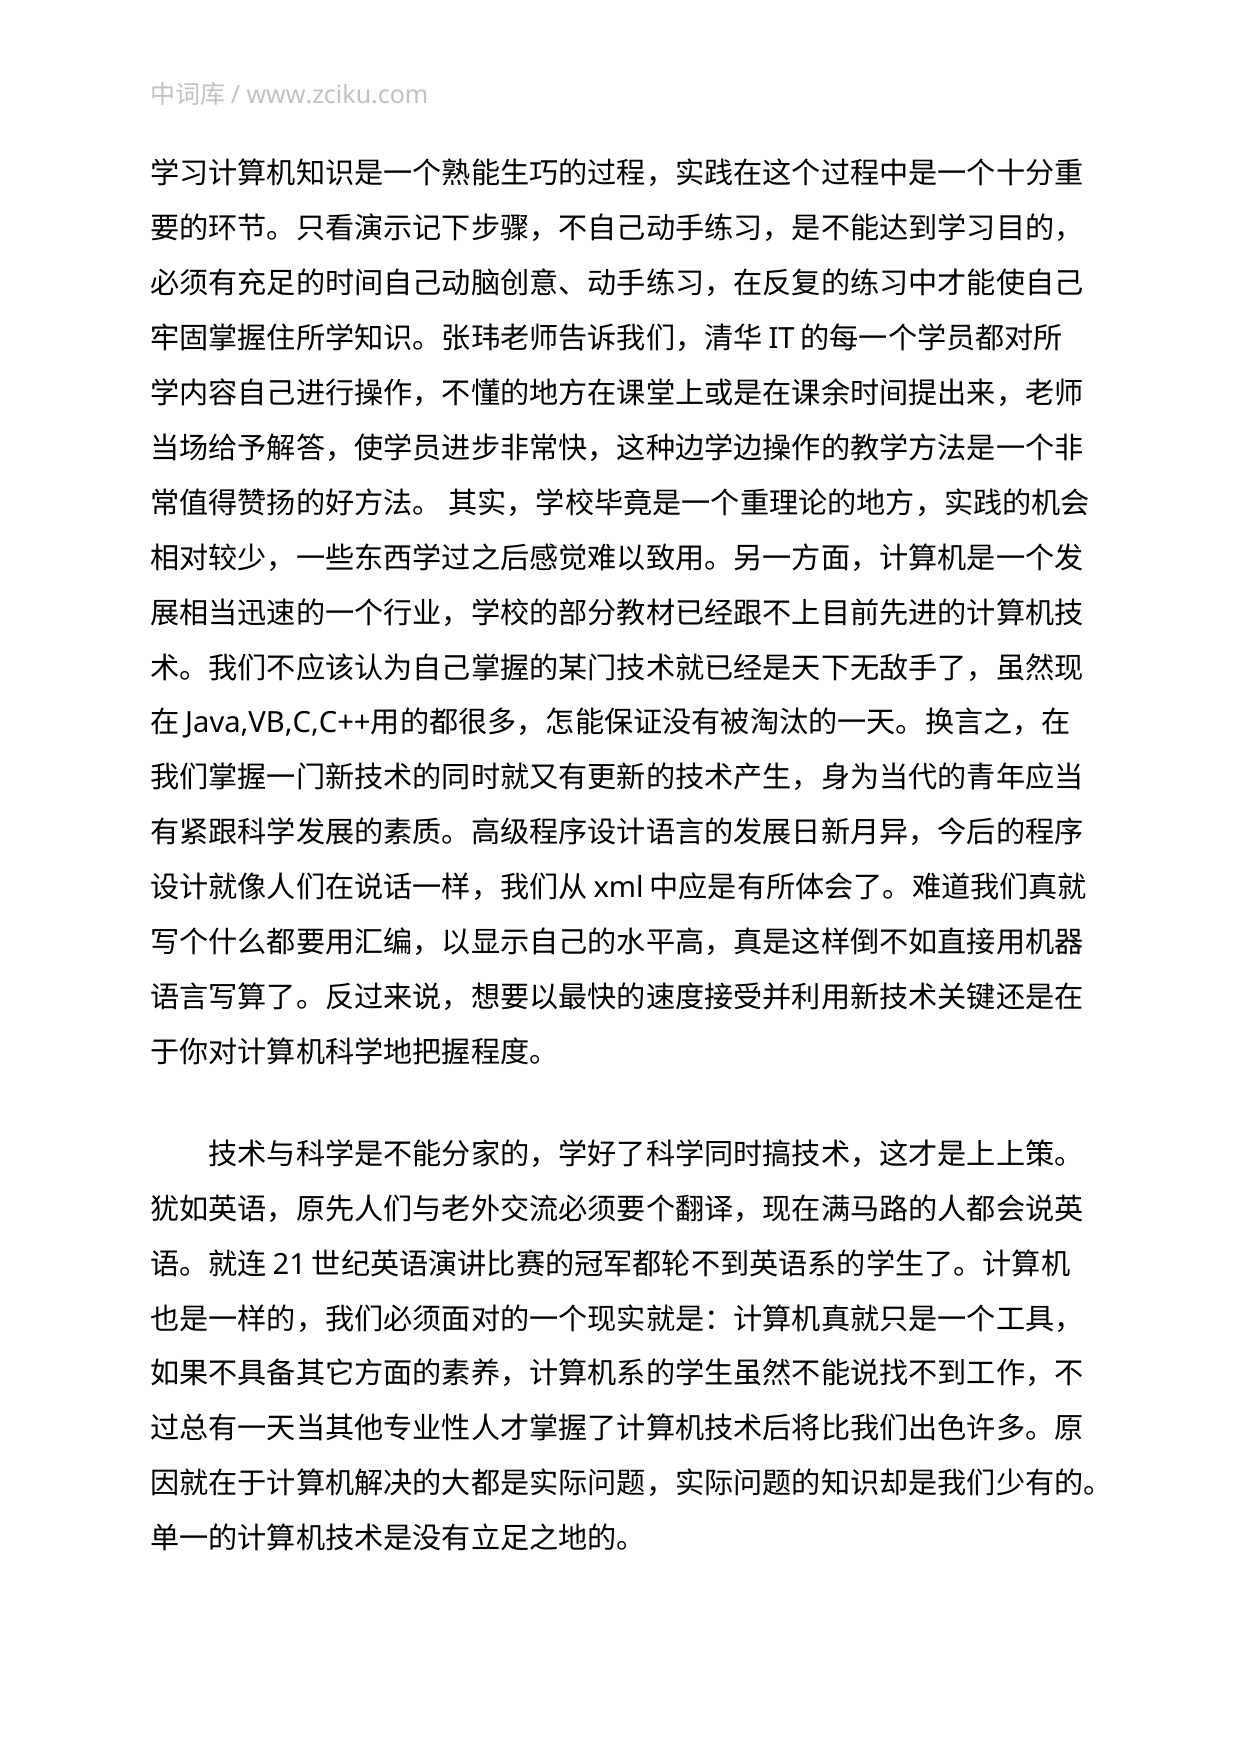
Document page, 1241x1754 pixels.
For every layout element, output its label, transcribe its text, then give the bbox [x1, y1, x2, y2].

text 技术与科学是不能分家的，学好了科学同时搞技术，这才是上上策。犹如英语，原先人们与老外交流必须要个翻译，现在满马路的人都会说英语。就连21世纪英语演讲比赛的冠军都轮不到英语系的学生了。计算机也是一样的，我们必须面对的一个现实就是：计算机真就只是一个工具，如果不具备其它方面的素养，计算机系的学生虽然不能说找不到工作，不过总有一天当其他专业性人才掌握了计算机技术后将比我们出色许多。原因就在于计算机解决的大都是实际问题，实际问题的知识却是我们少有的。单一的计算机技术是没有立足之地的。 [150, 1130, 1090, 1557]
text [150, 150, 1090, 1071]
